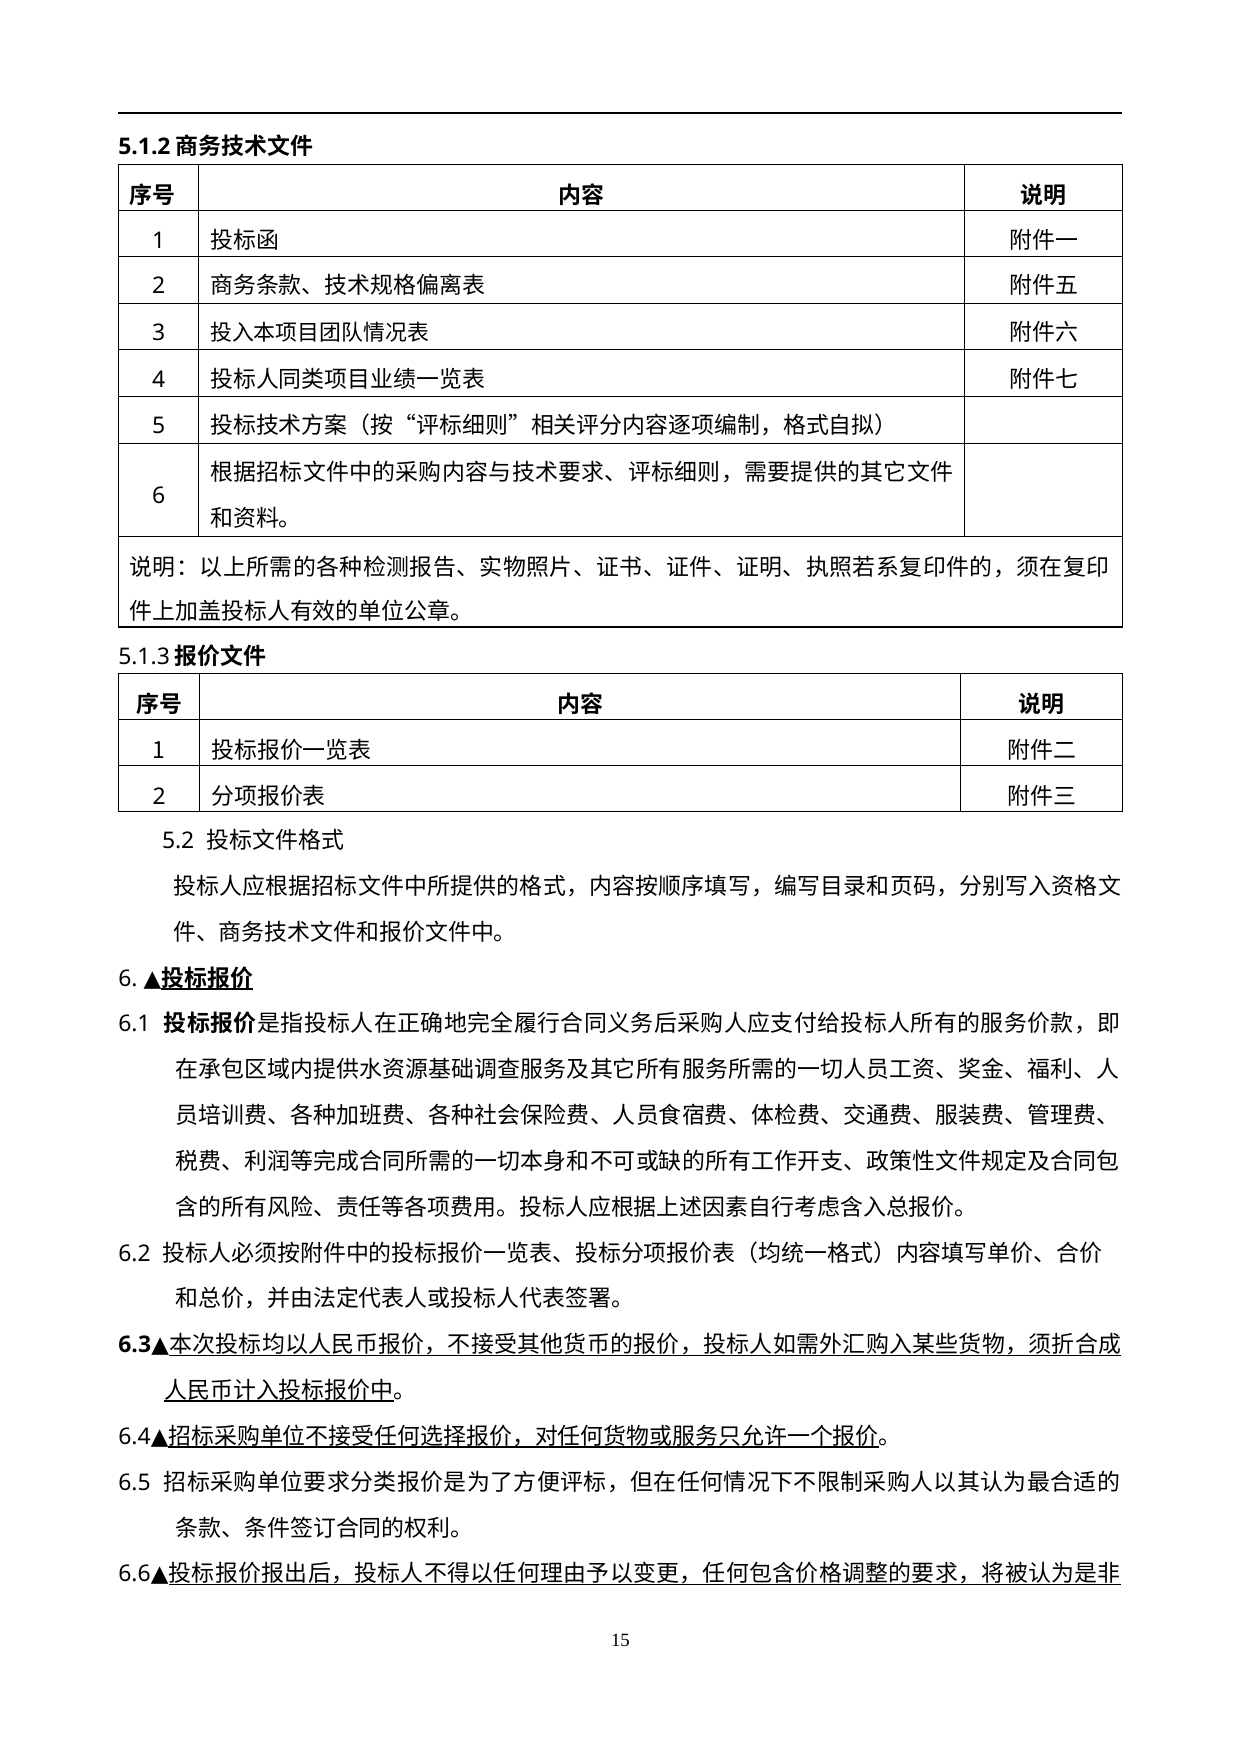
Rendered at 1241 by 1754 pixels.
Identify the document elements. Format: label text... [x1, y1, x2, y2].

table_cell 投标技术方案（按“评标细则”相关评分内容逐项编制，格式自拟） [199, 397, 964, 443]
table_header 说明 [965, 165, 1122, 210]
table_cell 5 [119, 397, 198, 443]
text 6.4▲招标采购单位不接受任何选择报价，对任何货物或服务只允许一个报价。 [118, 1408, 1122, 1453]
text 6.1 投标报价是指投标人在正确地完全履行合同义务后采购人应支付给投标人所有的服务价款，即在承包区域内提供水资源基础调查服务及其它所有服务所需的一切人员工资、奖金、福利、人员培训费、各种加班费、各种社会保险费、人员食宿费、体检费、交通费、服装费、管理费、税费、利润等完成合同所需的一切本身和不可或缺的所有工作开支、政策性文件规定及合同包含的所有风险、责任等各项费用。投标人应根据上述因素自行考虑含入总报价。 [118, 995, 1122, 1224]
table_cell 1 [119, 211, 198, 256]
table_header 说明 [961, 674, 1122, 719]
table_cell 分项报价表 [200, 766, 960, 811]
table_cell 附件二 [961, 720, 1122, 765]
table_cell 附件三 [961, 766, 1122, 811]
table_cell 附件五 [965, 257, 1122, 302]
table_cell [965, 444, 1122, 536]
table_cell [965, 397, 1122, 443]
table_cell 投标人同类项目业绩一览表 [199, 350, 964, 396]
text 6. ▲投标报价 [118, 949, 1122, 995]
table_cell 投标报价一览表 [200, 720, 960, 765]
text 5.2 投标文件格式 [118, 812, 1122, 858]
text 6.5 招标采购单位要求分类报价是为了方便评标，但在任何情况下不限制采购人以其认为最合适的条款、条件签订合同的权利。 [118, 1453, 1122, 1545]
table_header 内容 [199, 165, 964, 210]
table_cell 说明：以上所需的各种检测报告、实物照片、证书、证件、证明、执照若系复印件的，须在复印件上加盖投标人有效的单位公章。 [119, 537, 1122, 626]
text 6.2 投标人必须按附件中的投标报价一览表、投标分项报价表（均统一格式）内容填写单价、合价和总价，并由法定代表人或投标人代表签署。 [118, 1224, 1122, 1316]
text 5.1.2商务技术文件 [118, 118, 1122, 164]
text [118, 1545, 1122, 1591]
table_cell 投入本项目团队情况表 [199, 304, 964, 349]
table_header 序号 [119, 674, 199, 719]
table_cell 6 [119, 444, 198, 536]
table_cell 附件七 [965, 350, 1122, 396]
table_cell 2 [119, 257, 198, 302]
text 投标人应根据招标文件中所提供的格式，内容按顺序填写，编写目录和页码，分别写入资格文件、商务技术文件和报价文件中。 [173, 858, 1122, 949]
table_header 序号 [119, 165, 198, 210]
table_cell 根据招标文件中的采购内容与技术要求、评标细则，需要提供的其它文件和资料。 [199, 444, 964, 536]
table_cell 商务条款、技术规格偏离表 [199, 257, 964, 302]
table_cell 1 [119, 720, 199, 765]
table_cell 投标函 [199, 211, 964, 256]
table_cell 2 [119, 766, 199, 811]
table_cell 附件一 [965, 211, 1122, 256]
table_header 内容 [200, 674, 960, 719]
table_cell 附件六 [965, 304, 1122, 349]
table_cell 3 [119, 304, 198, 349]
text 5.1.3报价文件 [118, 628, 1122, 673]
text 6.3▲本次投标均以人民币报价，不接受其他货币的报价，投标人如需外汇购入某些货物，须折合成人民币计入投标报价中。 [118, 1316, 1122, 1408]
table_cell 4 [119, 350, 198, 396]
